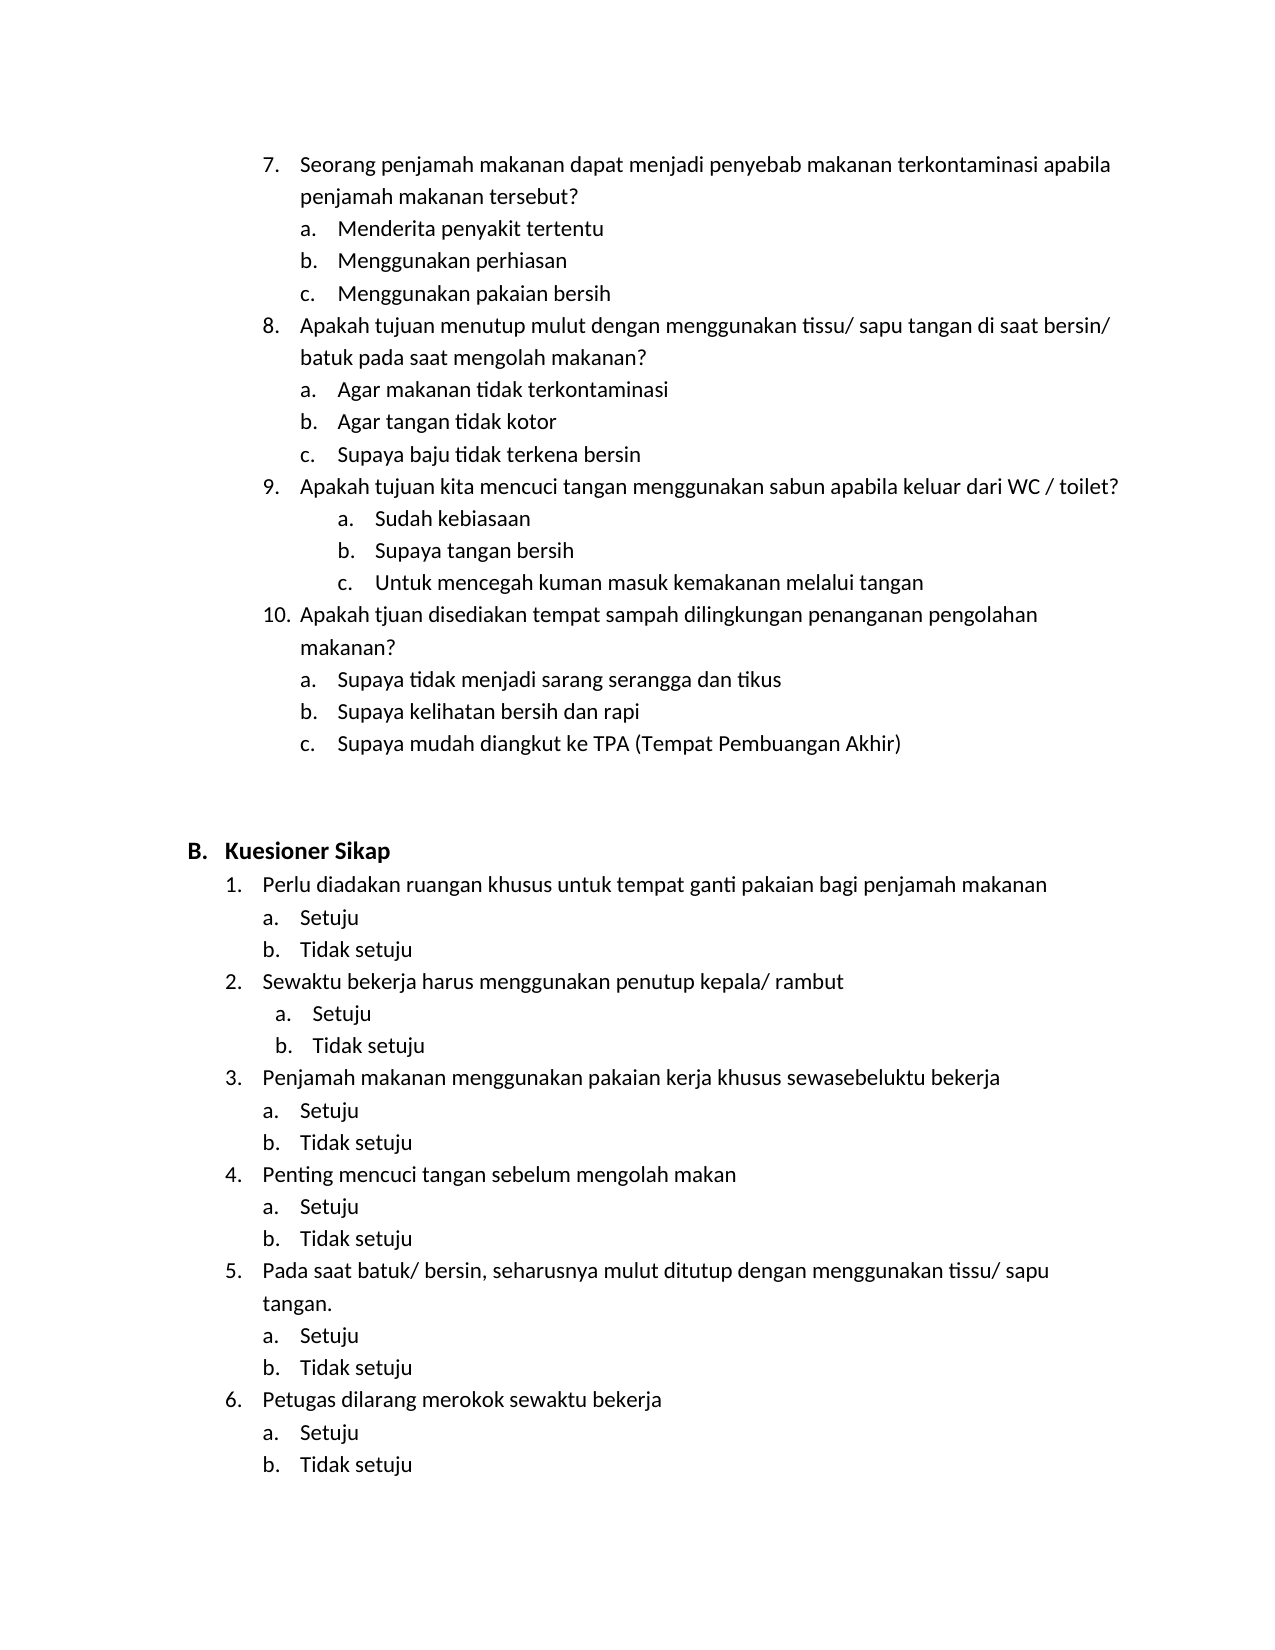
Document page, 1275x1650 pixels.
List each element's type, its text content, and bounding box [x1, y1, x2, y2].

list Supaya kelihatan bersih dan rapi [300, 697, 1125, 725]
list Petugas dilarang merokok sewaktu bekerja [225, 1385, 1125, 1413]
list Apakah tujuan kita mencuci tangan menggunakan sabun apabila keluar dari WC / toilet? [262, 472, 1125, 500]
list Tidak setuju [262, 1128, 1125, 1156]
list Perlu diadakan ruangan khusus untuk tempat ganti pakaian bagi penjamah makanan [225, 870, 1125, 898]
list Setuju [262, 1418, 1125, 1446]
list Setuju [262, 1192, 1125, 1220]
list Supaya baju tidak terkena bersin [300, 440, 1125, 468]
list Apakah tjuan disediakan tempat sampah dilingkungan penanganan pengolahan makanan? [262, 601, 1125, 661]
list Pada saat batuk/ bersin, seharusnya mulut ditutup dengan menggunakan tissu/ sapu tangan. [225, 1257, 1125, 1317]
list Untuk mencegah kuman masuk kemakanan melalui tangan [337, 568, 1125, 596]
list Apakah tujuan menutup mulut dengan menggunakan tissu/ sapu tangan di saat bersin/ batuk pada saat mengolah makanan? [262, 311, 1125, 371]
list Tidak setuju [262, 935, 1125, 963]
list Supaya tangan bersih [337, 536, 1125, 564]
list Setuju [262, 903, 1125, 931]
list Menggunakan pakaian bersih [300, 279, 1125, 307]
list Tidak setuju [262, 1450, 1125, 1478]
list Seorang penjamah makanan dapat menjadi penyebab makanan terkontaminasi apabila penjamah makanan tersebut? [262, 150, 1125, 210]
list Setuju [275, 999, 1125, 1027]
list Setuju [262, 1321, 1125, 1349]
list Menderita penyakit tertentu [300, 214, 1125, 242]
list Sewaktu bekerja harus menggunakan penutup kepala/ rambut [225, 967, 1125, 995]
list Sudah kebiasaan [337, 504, 1125, 532]
list Kuesioner Sikap [187, 835, 1125, 866]
list Penting mencuci tangan sebelum mengolah makan [225, 1160, 1125, 1188]
list Supaya tidak menjadi sarang serangga dan tikus [300, 665, 1125, 693]
list Tidak setuju [275, 1031, 1125, 1059]
list Supaya mudah diangkut ke TPA (Tempat Pembuangan Akhir) [300, 729, 1125, 757]
list Tidak setuju [262, 1224, 1125, 1252]
list Menggunakan perhiasan [300, 247, 1125, 274]
list Agar makanan tidak terkontaminasi [300, 375, 1125, 403]
list Penjamah makanan menggunakan pakaian kerja khusus sewasebeluktu bekerja [225, 1063, 1125, 1092]
list Agar tangan tidak kotor [300, 407, 1125, 436]
list Tidak setuju [262, 1353, 1125, 1381]
list Setuju [262, 1096, 1125, 1124]
